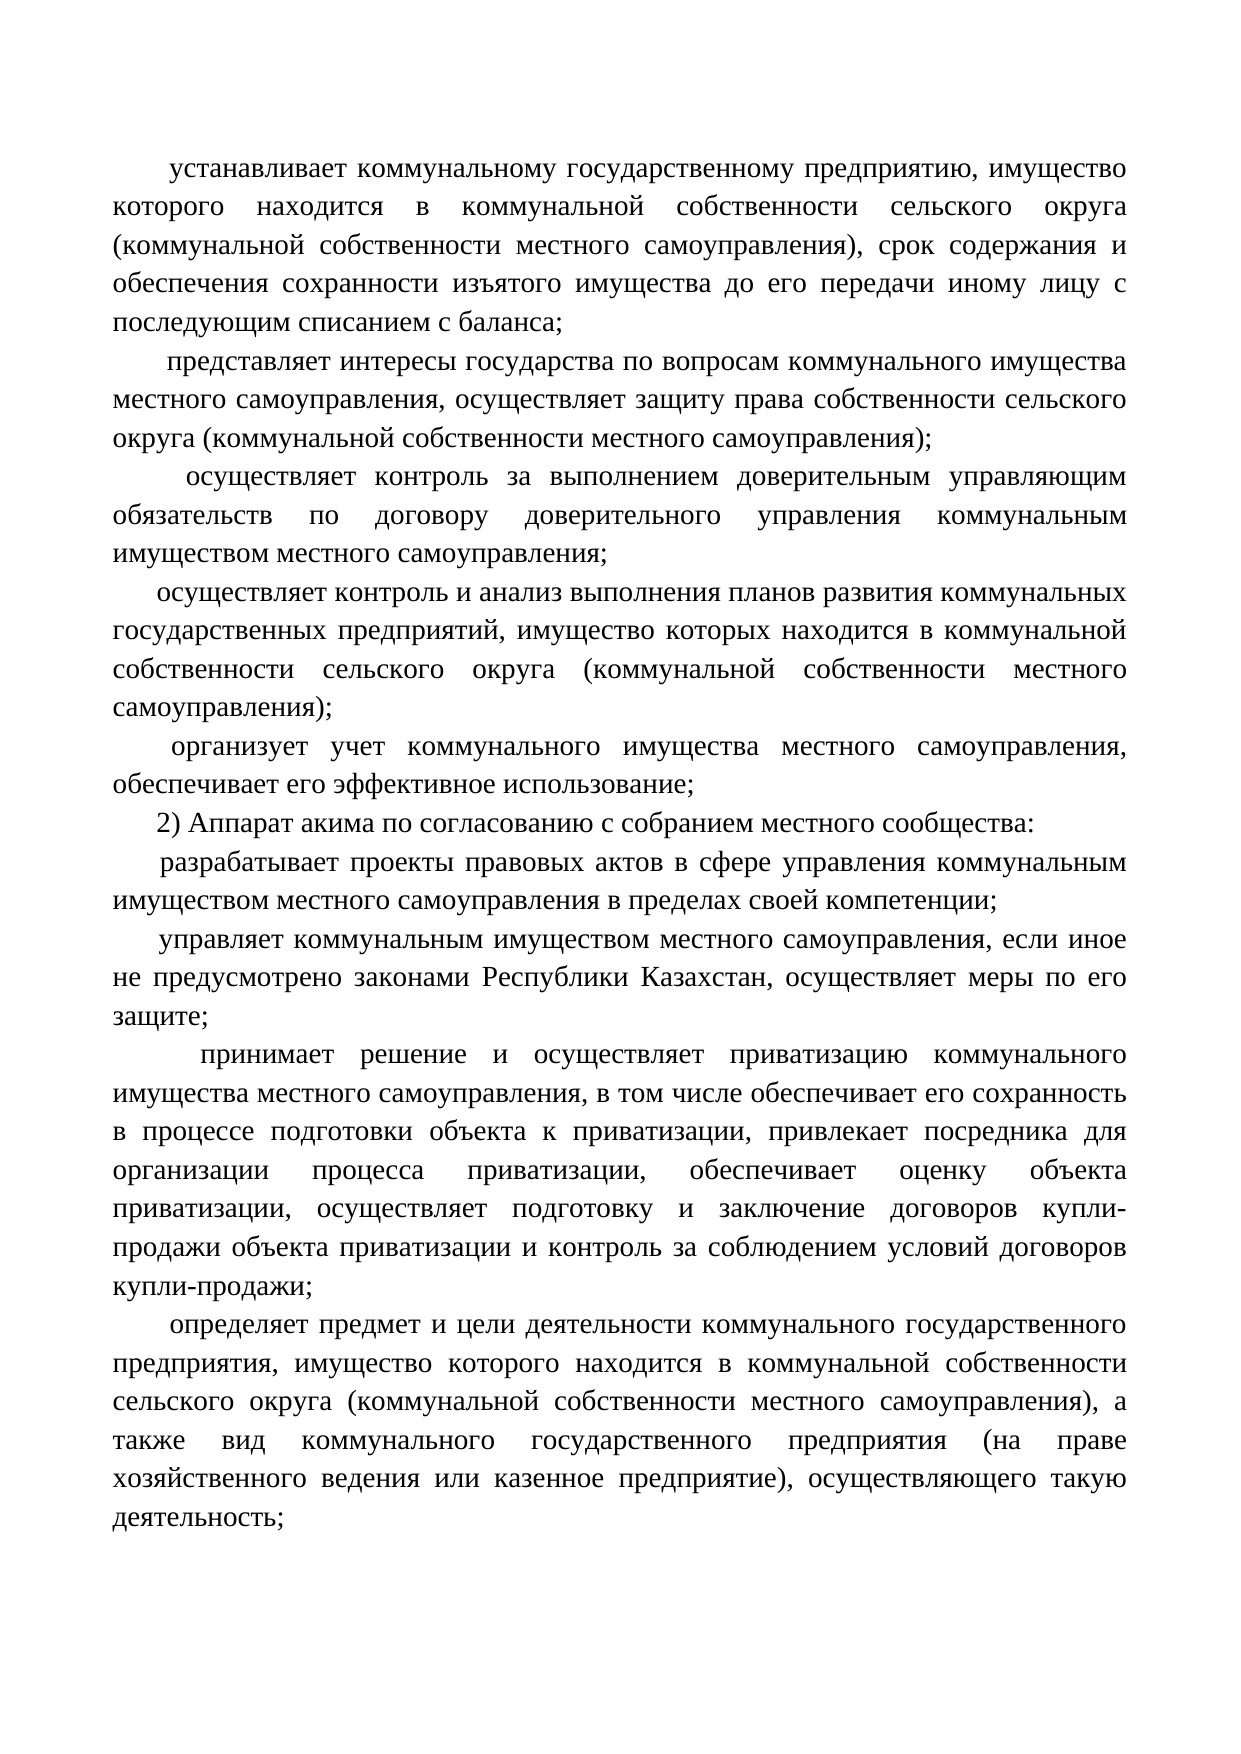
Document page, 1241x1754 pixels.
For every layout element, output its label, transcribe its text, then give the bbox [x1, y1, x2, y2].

text определяет предмет и цели деятельности коммунального государственного предприятия, имущество которого находится в коммунальной собственности сельского округа (коммунальной собственности местного самоуправления), а также вид коммунального государственного предприятия (на праве хозяйственного ведения или казенное предприятие), осуществляющего такую деятельность; [112, 1306, 1128, 1532]
text разрабатывает проекты правовых актов в сфере управления коммунальным имуществом местного самоуправления в пределах своей компетенции; [112, 844, 1128, 916]
text управляет коммунальным имуществом местного самоуправления, если иное не предусмотрено законами Республики Казахстан, осуществляет меры по его защите; [112, 921, 1128, 1031]
text осуществляет контроль и анализ выполнения планов развития коммунальных государственных предприятий, имущество которых находится в коммунальной собственности сельского округа (коммунальной собственности местного самоуправления); [112, 574, 1128, 723]
text устанавливает коммунальному государственному предприятию, имущество которого находится в коммунальной собственности сельского округа (коммунальной собственности местного самоуправления), срок содержания и обеспечения сохранности изъятого имущества до его передачи иному лицу с последующим списанием с баланса; [112, 150, 1128, 338]
text 2) Аппарат акима по согласованию с собранием местного сообщества: [112, 805, 1128, 839]
text принимает решение и осуществляет приватизацию коммунального имущества местного самоуправления, в том числе обеспечивает его сохранность в процессе подготовки объекта к приватизации, привлекает посредника для организации процесса приватизации, обеспечивает оценку объекта приватизации, осуществляет подготовку и заключение договоров купли-продажи объекта приватизации и контроль за соблюдением условий договоров купли-продажи; [112, 1036, 1128, 1301]
text осуществляет контроль за выполнением доверительным управляющим обязательств по договору доверительного управления коммунальным имуществом местного самоуправления; [112, 458, 1128, 569]
text организует учет коммунального имущества местного самоуправления, обеспечивает его эффективное использование; [112, 728, 1128, 800]
text представляет интересы государства по вопросам коммунального имущества местного самоуправления, осуществляет защиту права собственности сельского округа (коммунальной собственности местного самоуправления); [112, 343, 1128, 453]
